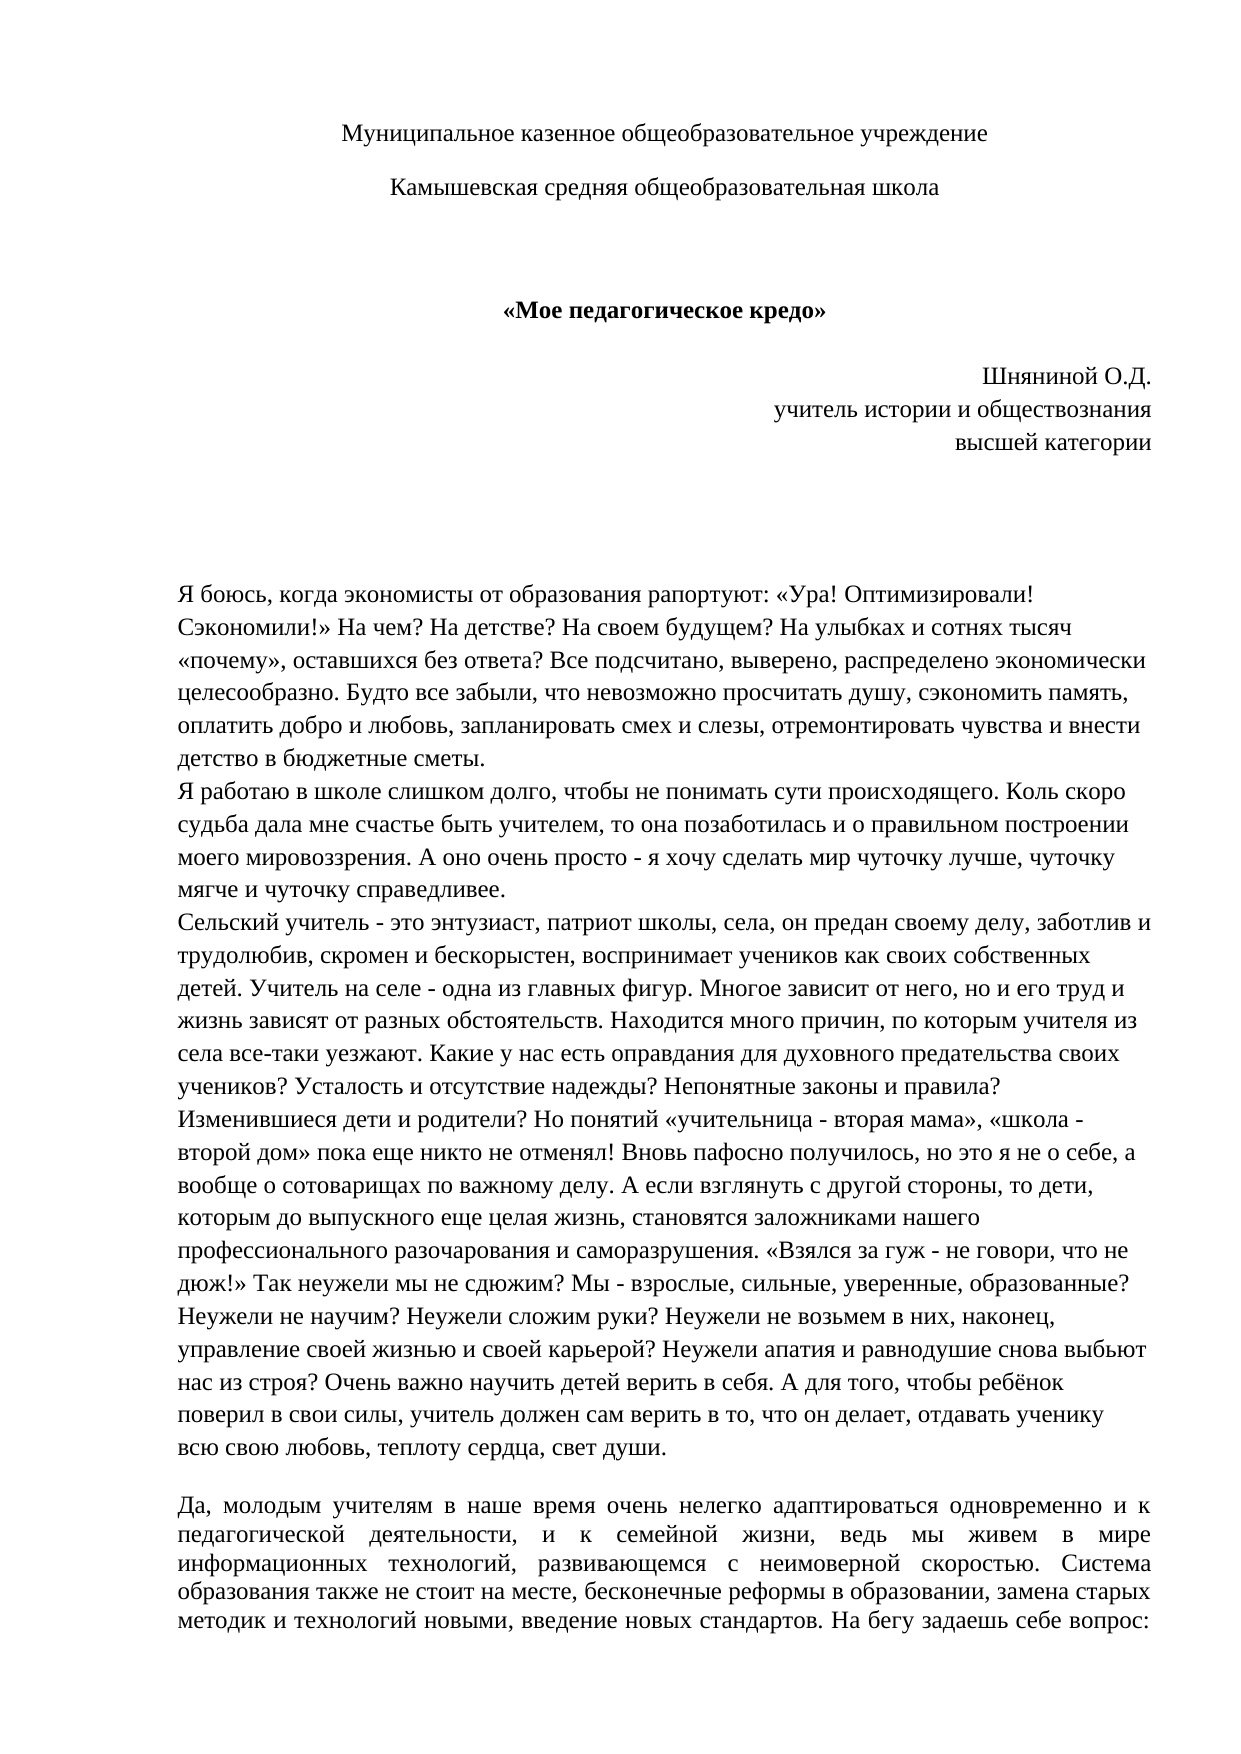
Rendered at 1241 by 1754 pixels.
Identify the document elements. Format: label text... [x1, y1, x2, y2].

text «Мое педагогическое кредо» [177, 291, 1152, 324]
text Камышевская средняя общеобразовательная школа [177, 172, 1152, 201]
text Сельский учитель - это энтузиаст, патриот школы, села, он предан своему делу, заботлив и трудолюбив, скромен и бескорыстен, воспринимает учеников как своих собственных детей. Учитель на селе - одна из главных фигур. Многое зависит от него, но и его труд и жизнь зависят от разных обстоятельств. Находится много причин, по которым учителя из села все-таки уезжают. Какие у нас есть оправдания для духовного предательства своих учеников? Усталость и отсутствие надежды? Непонятные законы и правила? Изменившиеся дети и родители? Но понятий «учительница - вторая мама», «школа - второй дом» пока еще никто не отменял! Вновь пафосно получилось, но это я не о себе, а вообще о сотоварищах по важному делу. А если взглянуть с другой стороны, то дети, которым до выпускного еще целая жизнь, становятся заложниками нашего профессионального разочарования и саморазрушения. «Взялся за гуж - не говори, что не дюж!» Так неужели мы не сдюжим? Мы - взрослые, сильные, уверенные, образованные? Неужели не научим? Неужели сложим руки? Неужели не возьмем в них, наконец, управление своей жизнью и своей карьерой? Неужели апатия и равнодушие снова выбьют нас из строя? Очень важно научить детей верить в себя. А для того, чтобы ребёнок поверил в свои силы, учитель должен сам верить в то, что он делает, отдавать ученику всю свою любовь, теплоту сердца, свет души. [177, 903, 1152, 1461]
text высшей категории [177, 423, 1152, 456]
text Муниципальное казенное общеобразовательное учреждение [177, 118, 1152, 147]
text Шняниной О.Д. [177, 357, 1152, 390]
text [177, 1490, 1152, 1634]
text Я работаю в школе слишком долго, чтобы не понимать сути происходящего. Коль скоро судьба дала мне счастье быть учителем, то она позаботилась и о правильном построении моего мировоззрения. А оно очень просто - я хочу сделать мир чуточку лучше, чуточку мягче и чуточку справедливее. [177, 772, 1152, 903]
text учитель истории и обществознания [177, 390, 1152, 423]
text Я боюсь, когда экономисты от образования рапортуют: «Ура! Оптимизировали! Сэкономили!» На чем? На детстве? На своем будущем? На улыбках и сотнях тысяч «почему», оставшихся без ответа? Все подсчитано, выверено, распределено экономически целесообразно. Будто все забыли, что невозможно просчитать душу, сэкономить память, оплатить добро и любовь, запланировать смех и слезы, отремонтировать чувства и внести детство в бюджетные сметы. [177, 575, 1152, 772]
